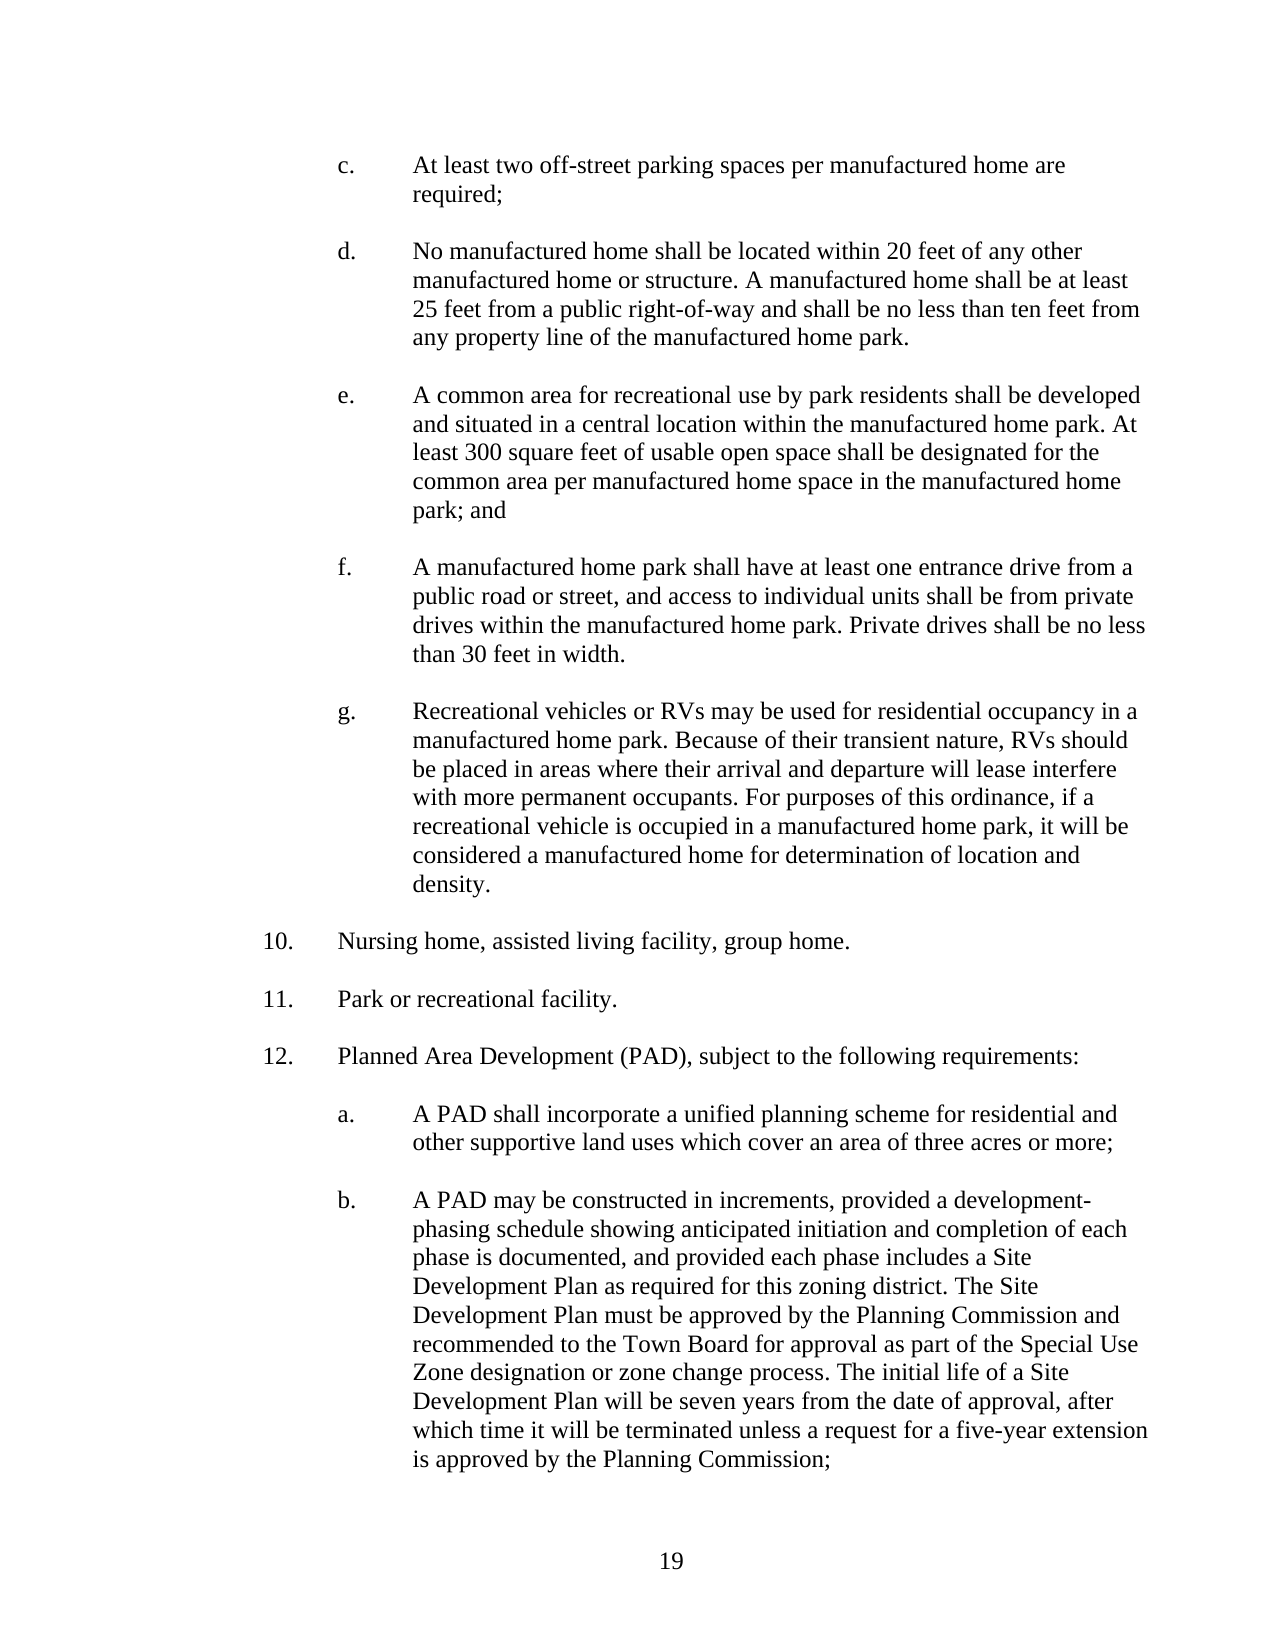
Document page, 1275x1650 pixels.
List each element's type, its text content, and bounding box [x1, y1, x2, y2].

text b. A PAD may be constructed in increments, provided a development-phasing schedule showing anticipated initiation and completion of each phase is documented, and provided each phase includes a Site Development Plan as required for this zoning district. The Site Development Plan must be approved by the Planning Commission and recommended to the Town Board for approval as part of the Special Use Zone designation or zone change process. The initial life of a Site Development Plan will be seven years from the date of approval, after which time it will be terminated unless a request for a five-year extension is approved by the Planning Commission; [337, 1185, 1155, 1472]
text c. At least two off-street parking spaces per manufactured home are required; [337, 150, 1155, 207]
text a. A PAD shall incorporate a unified planning scheme for residential and other supportive land uses which cover an area of three acres or more; [337, 1099, 1155, 1156]
text e. A common area for recreational use by park residents shall be developed and situated in a central location within the manufactured home park. At least 300 square feet of usable open space shall be designated for the common area per manufactured home space in the manufactured home park; and [337, 380, 1155, 524]
text f. A manufactured home park shall have at least one entrance drive from a public road or street, and access to individual units shall be from private drives within the manufactured home park. Private drives shall be no less than 30 feet in width. [337, 552, 1155, 667]
text 12. Planned Area Development (PAD), subject to the following requirements: [187, 1041, 1155, 1070]
text d. No manufactured home shall be located within 20 feet of any other manufactured home or structure. A manufactured home shall be at least 25 feet from a public right-of-way and shall be no less than ten feet from any property line of the manufactured home park. [337, 236, 1155, 351]
text 10. Nursing home, assisted living facility, group home. [187, 926, 1155, 955]
text 11. Park or recreational facility. [187, 984, 1155, 1012]
text g. Recreational vehicles or RVs may be used for residential occupancy in a manufactured home park. Because of their transient nature, RVs should be placed in areas where their arrival and departure will lease interfere with more permanent occupants. For purposes of this ordinance, if a recreational vehicle is occupied in a manufactured home park, it will be considered a manufactured home for determination of location and density. [337, 696, 1155, 897]
